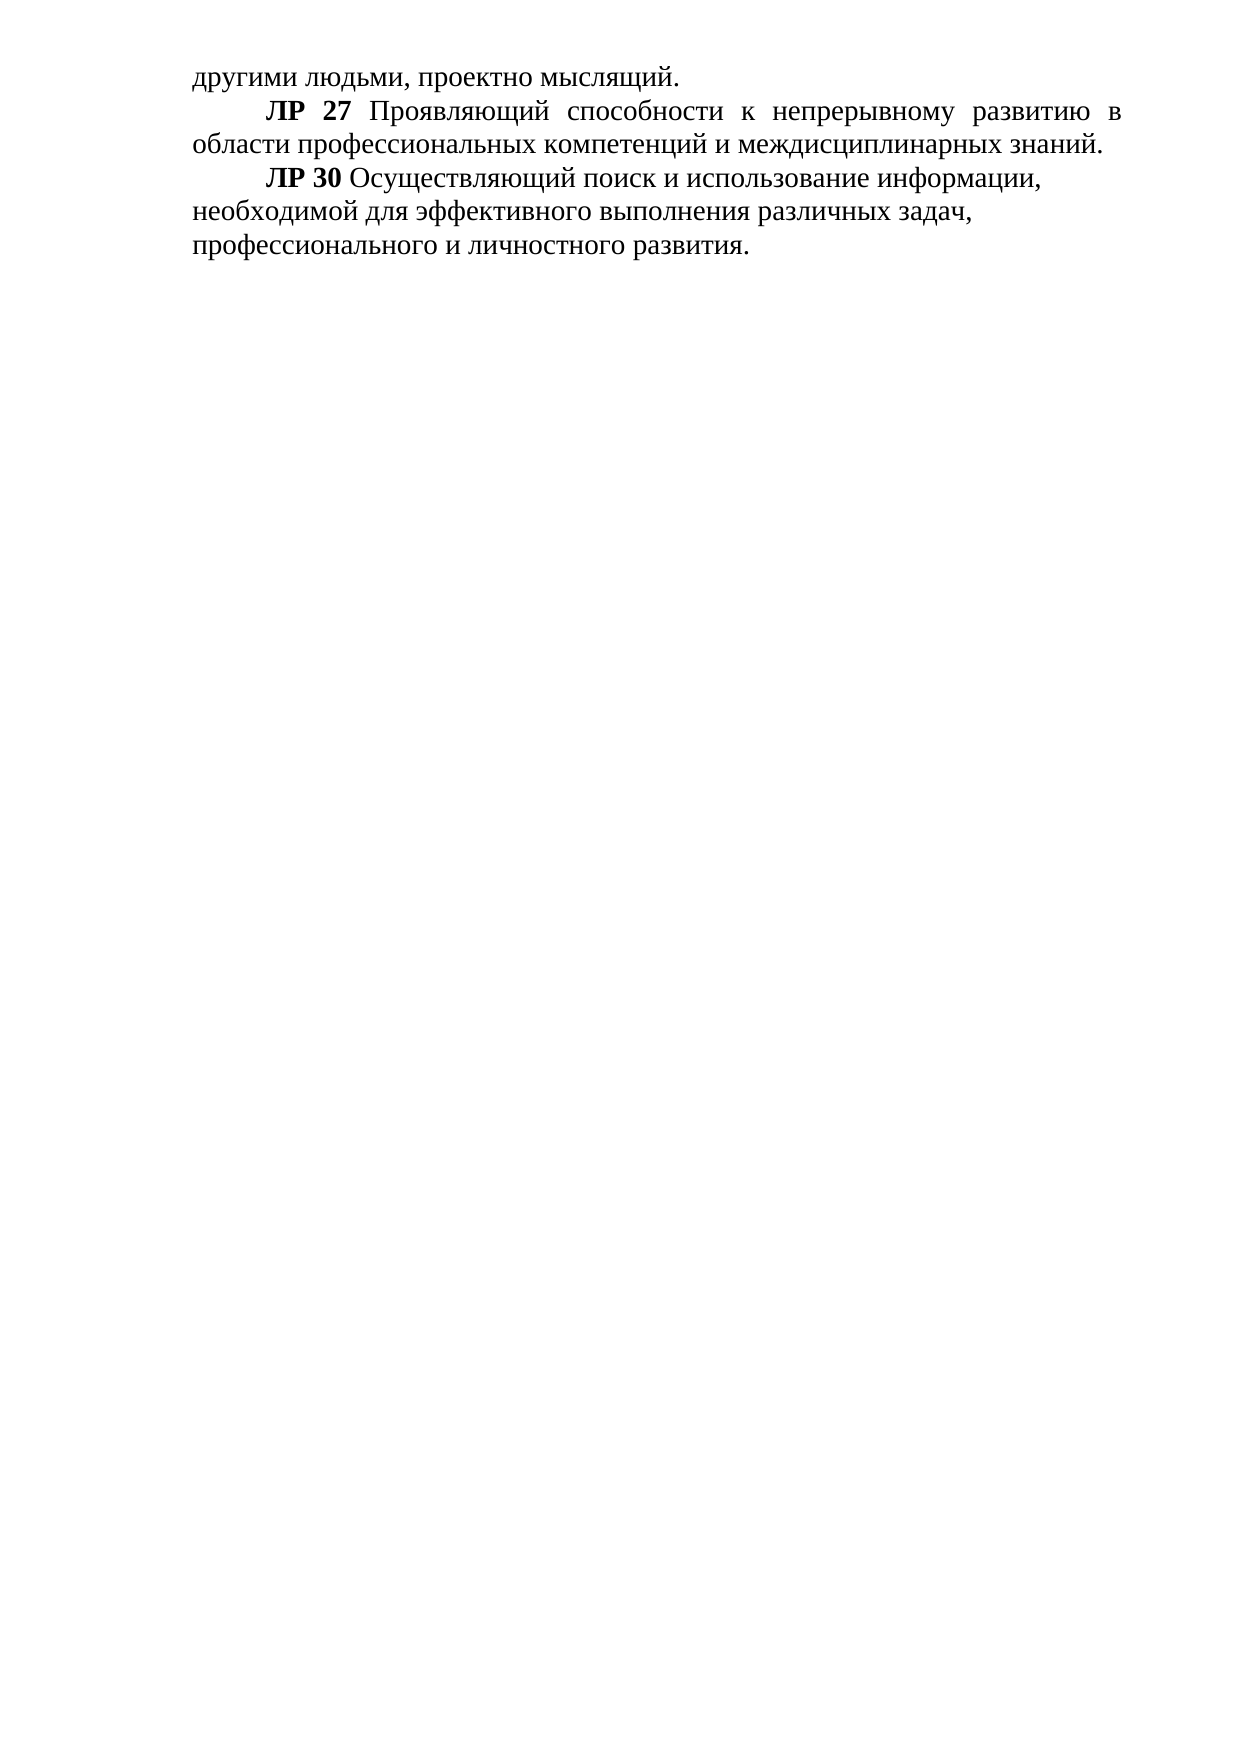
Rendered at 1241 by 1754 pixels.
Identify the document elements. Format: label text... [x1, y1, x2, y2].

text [192, 59, 1122, 93]
text ЛР 30 Осуществляющий поиск и использование информации, необходимой для эффективного выполнения различных задач, профессионального и личностного развития. [192, 160, 1122, 260]
text ЛР 27 Проявляющий способности к непрерывному развитию в области профессиональных компетенций и междисциплинарных знаний. [192, 93, 1122, 160]
